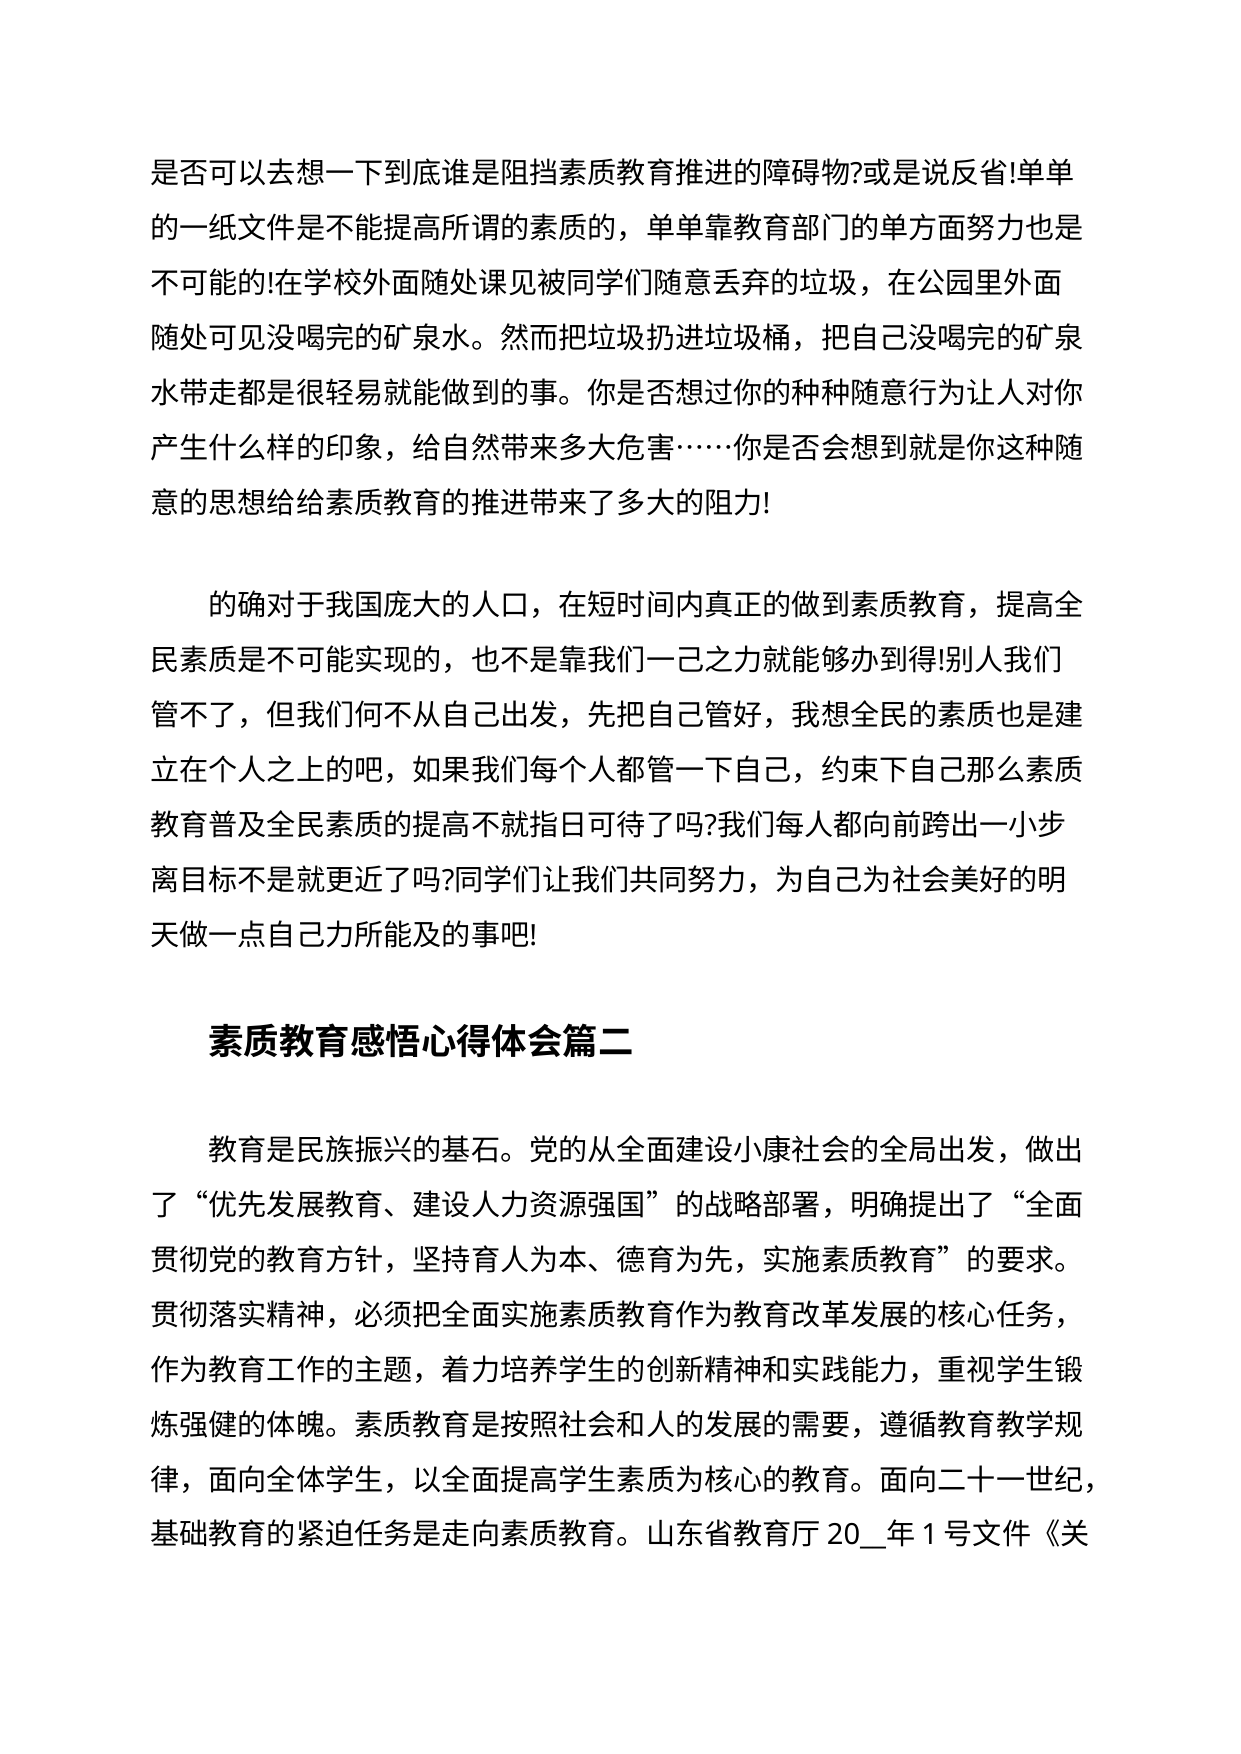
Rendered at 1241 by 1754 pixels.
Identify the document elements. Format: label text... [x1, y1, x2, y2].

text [150, 1127, 1090, 1553]
text 的确对于我国庞大的人口，在短时间内真正的做到素质教育，提高全民素质是不可能实现的，也不是靠我们一己之力就能够办到得!别人我们管不了，但我们何不从自己出发，先把自己管好，我想全民的素质也是建立在个人之上的吧，如果我们每个人都管一下自己，约束下自己那么素质教育普及全民素质的提高不就指日可待了吗?我们每人都向前跨出一小步离目标不是就更近了吗?同学们让我们共同努力，为自己为社会美好的明天做一点自己力所能及的事吧! [150, 582, 1090, 954]
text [150, 150, 1090, 522]
text 素质教育感悟心得体会篇二 [150, 1013, 1090, 1064]
